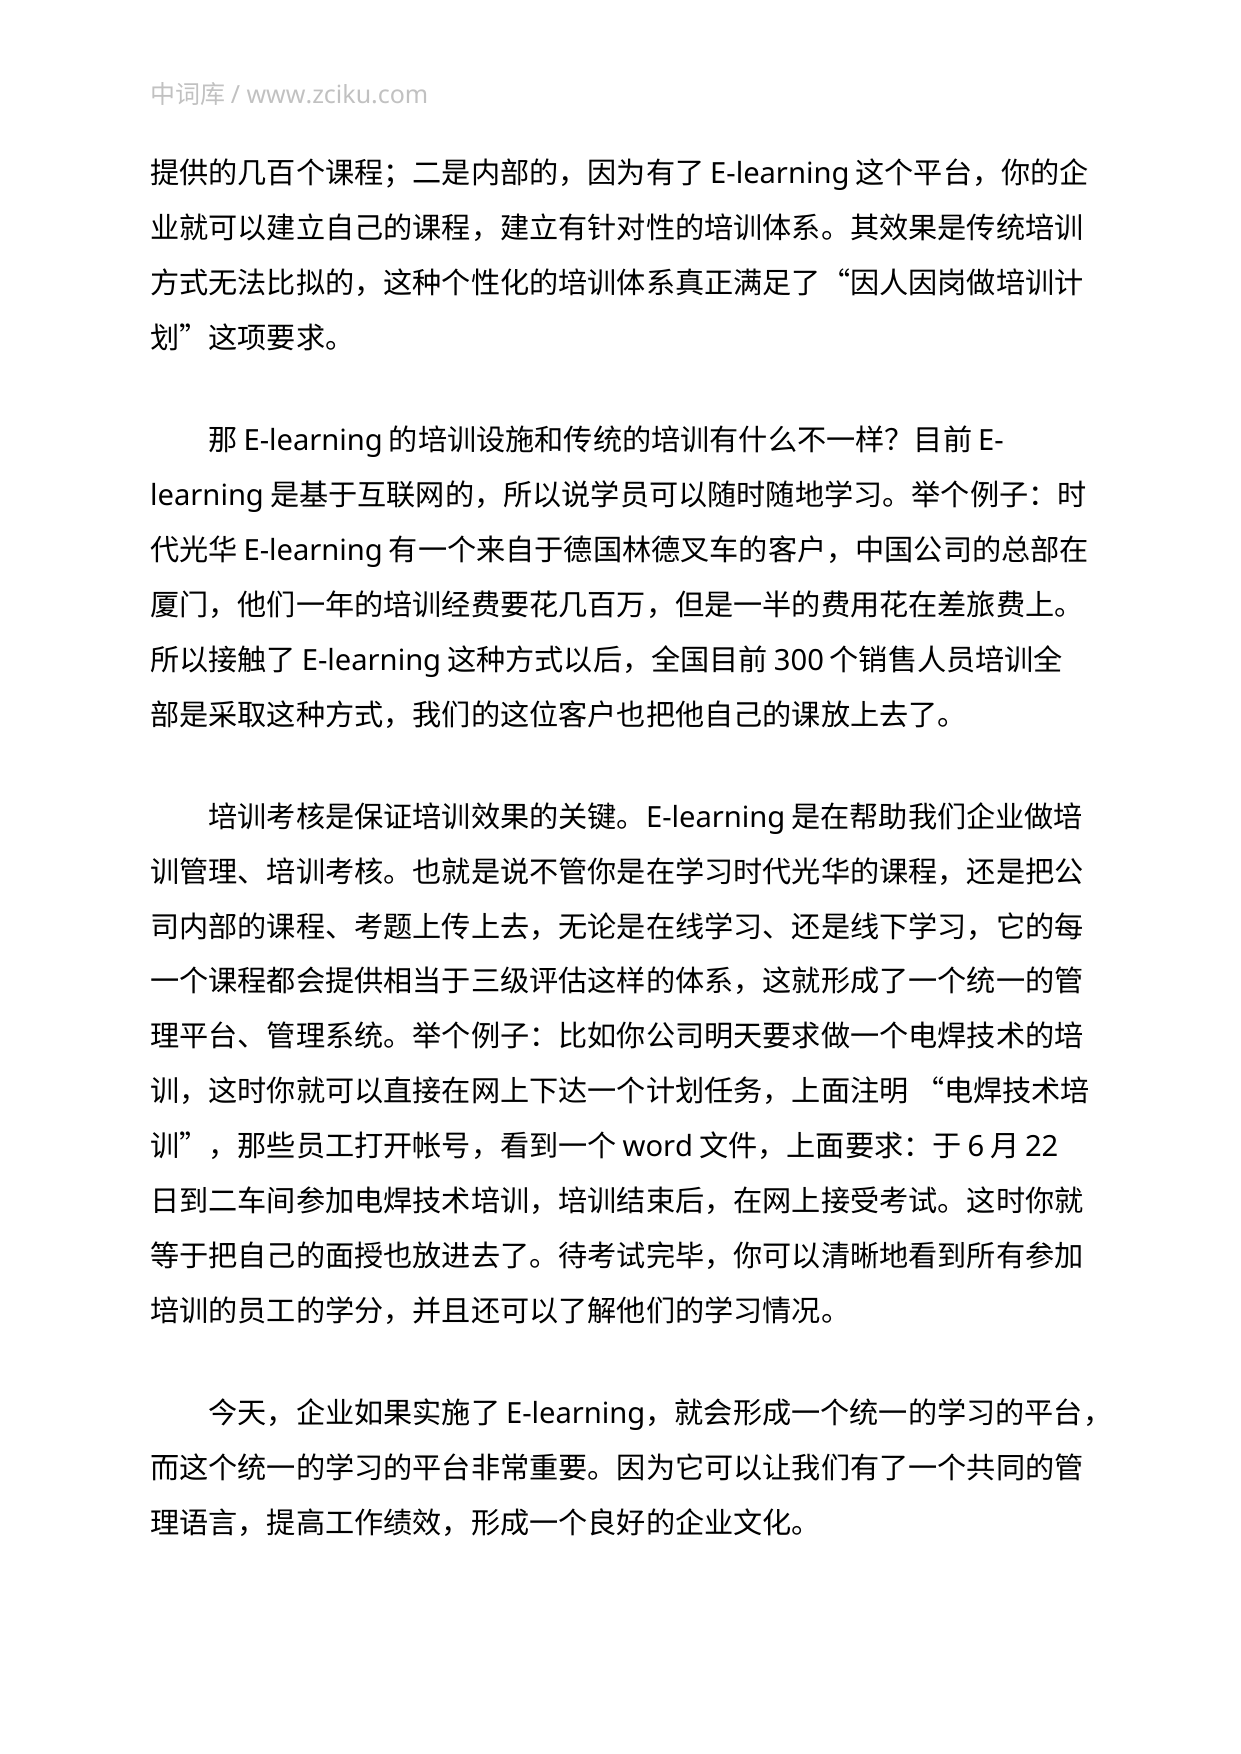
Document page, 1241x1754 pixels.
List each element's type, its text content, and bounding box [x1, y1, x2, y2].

text 培训考核是保证培训效果的关键。E-learning是在帮助我们企业做培训管理、培训考核。也就是说不管你是在学习时代光华的课程，还是把公司内部的课程、考题上传上去，无论是在线学习、还是线下学习，它的每一个课程都会提供相当于三级评估这样的体系，这就形成了一个统一的管理平台、管理系统。举个例子：比如你公司明天要求做一个电焊技术的培训，这时你就可以直接在网上下达一个计划任务，上面注明 “电焊技术培训”，那些员工打开帐号，看到一个word文件，上面要求：于6月22日到二车间参加电焊技术培训，培训结束后，在网上接受考试。这时你就等于把自己的面授也放进去了。待考试完毕，你可以清晰地看到所有参加培训的员工的学分，并且还可以了解他们的学习情况。 [150, 793, 1090, 1330]
text 今天，企业如果实施了E-learning，就会形成一个统一的学习的平台，而这个统一的学习的平台非常重要。因为它可以让我们有了一个共同的管理语言，提高工作绩效，形成一个良好的企业文化。 [150, 1389, 1090, 1541]
text 那E-learning的培训设施和传统的培训有什么不一样？目前E-learning是基于互联网的，所以说学员可以随时随地学习。举个例子：时代光华E-learning有一个来自于德国林德叉车的客户，中国公司的总部在厦门，他们一年的培训经费要花几百万，但是一半的费用花在差旅费上。所以接触了E-learning这种方式以后，全国目前300个销售人员培训全部是采取这种方式，我们的这位客户也把他自己的课放上去了。 [150, 417, 1090, 734]
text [150, 150, 1090, 357]
